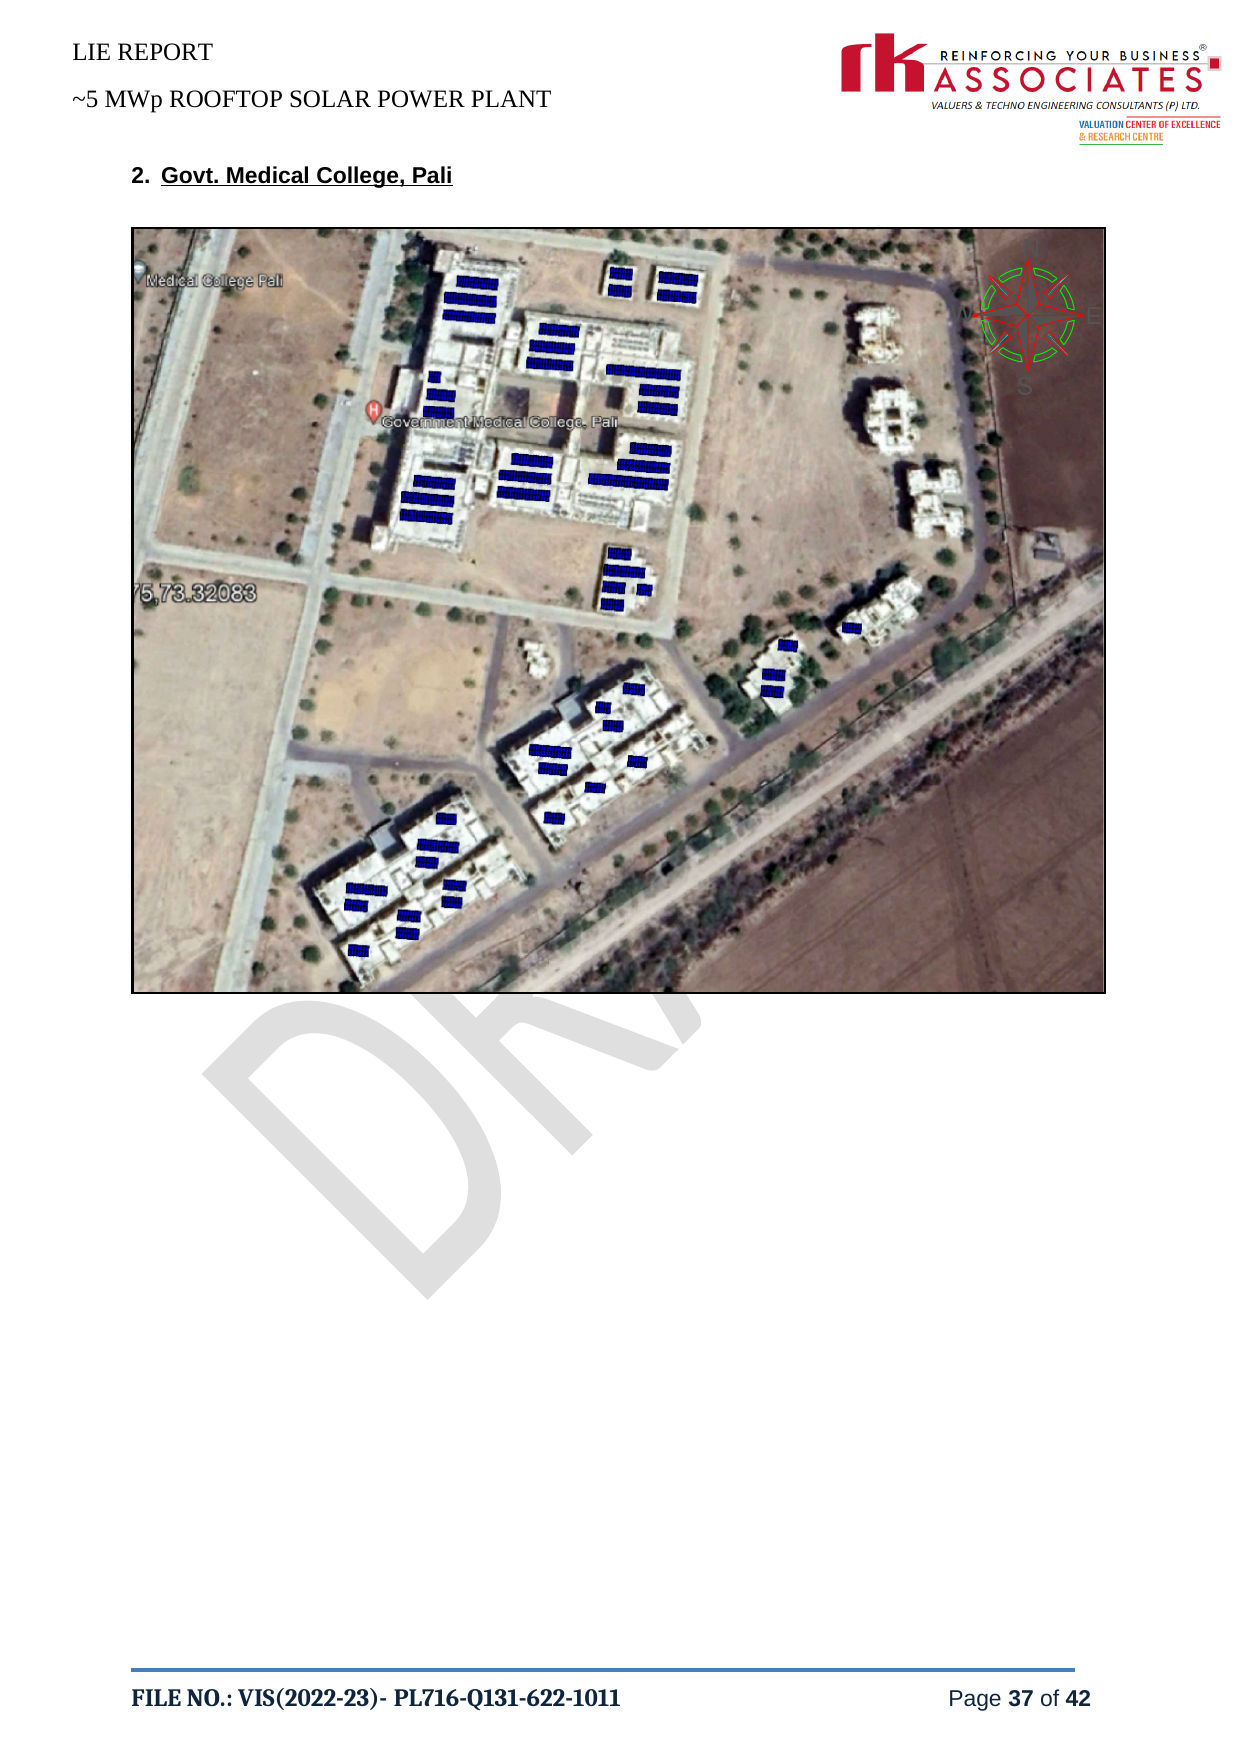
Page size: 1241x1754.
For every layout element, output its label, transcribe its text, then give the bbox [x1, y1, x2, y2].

list Govt. Medical College, Pali [131, 162, 1106, 189]
picture [834, 23, 1224, 149]
picture [134, 229, 1104, 992]
